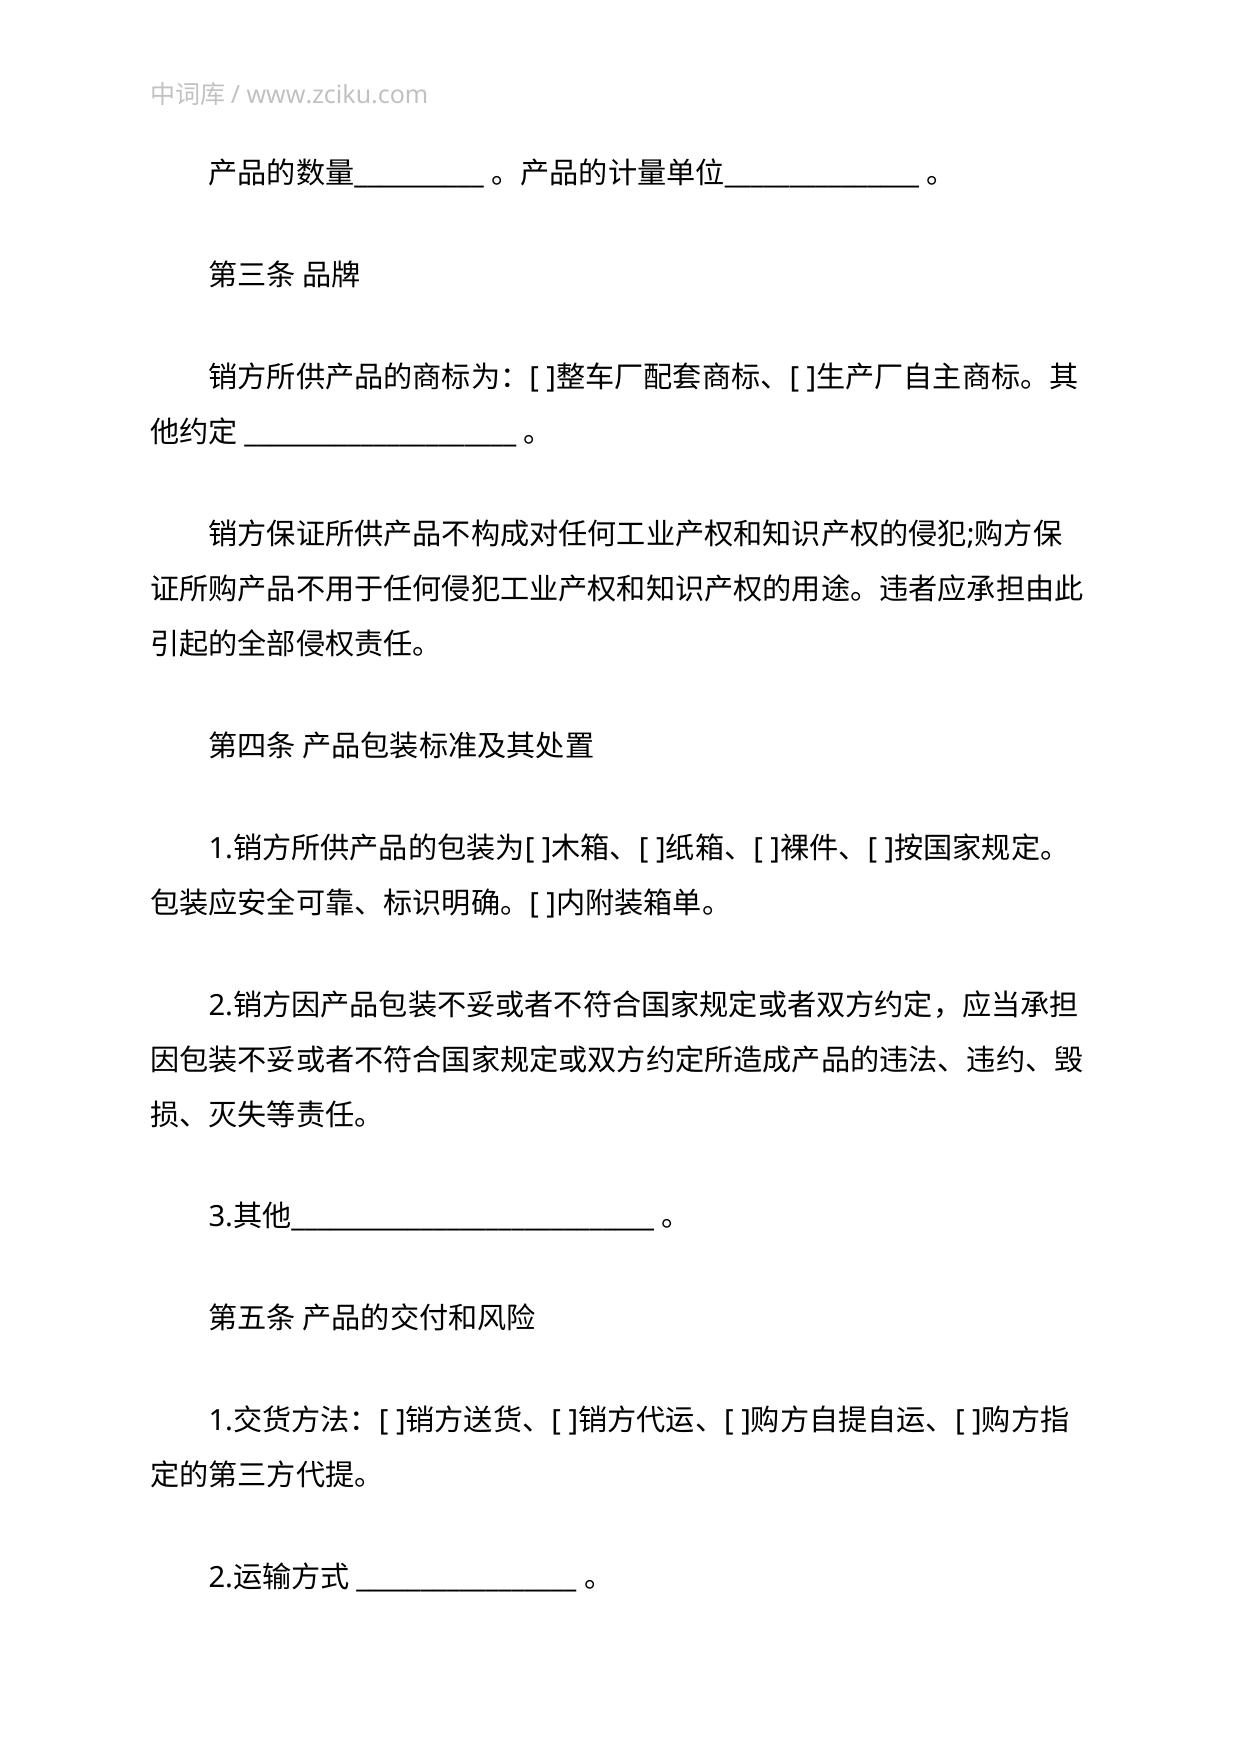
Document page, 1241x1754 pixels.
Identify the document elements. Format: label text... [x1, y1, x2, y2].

text 2.运输方式 _________________ 。 [150, 1553, 1090, 1596]
text 1.交货方法：[ ]销方送货、[ ]销方代运、[ ]购方自提自运、[ ]购方指定的第三方代提。 [150, 1397, 1090, 1494]
text 第五条 产品的交付和风险 [150, 1295, 1090, 1337]
text 第三条 品牌 [150, 252, 1090, 294]
text 销方所供产品的商标为：[ ]整车厂配套商标、[ ]生产厂自主商标。其他约定 _____________________ 。 [150, 354, 1090, 451]
text 2.销方因产品包装不妥或者不符合国家规定或者双方约定，应当承担因包装不妥或者不符合国家规定或双方约定所造成产品的违法、违约、毁损、灭失等责任。 [150, 981, 1090, 1133]
text 销方保证所供产品不构成对任何工业产权和知识产权的侵犯;购方保证所购产品不用于任何侵犯工业产权和知识产权的用途。违者应承担由此引起的全部侵权责任。 [150, 511, 1090, 663]
text 1.销方所供产品的包装为[ ]木箱、[ ]纸箱、[ ]裸件、[ ]按国家规定。包装应安全可靠、标识明确。[ ]内附装箱单。 [150, 824, 1090, 922]
text 产品的数量__________ 。产品的计量单位_______________ 。 [150, 150, 1090, 192]
text 第四条 产品包装标准及其处置 [150, 722, 1090, 765]
text 3.其他____________________________ 。 [150, 1193, 1090, 1235]
